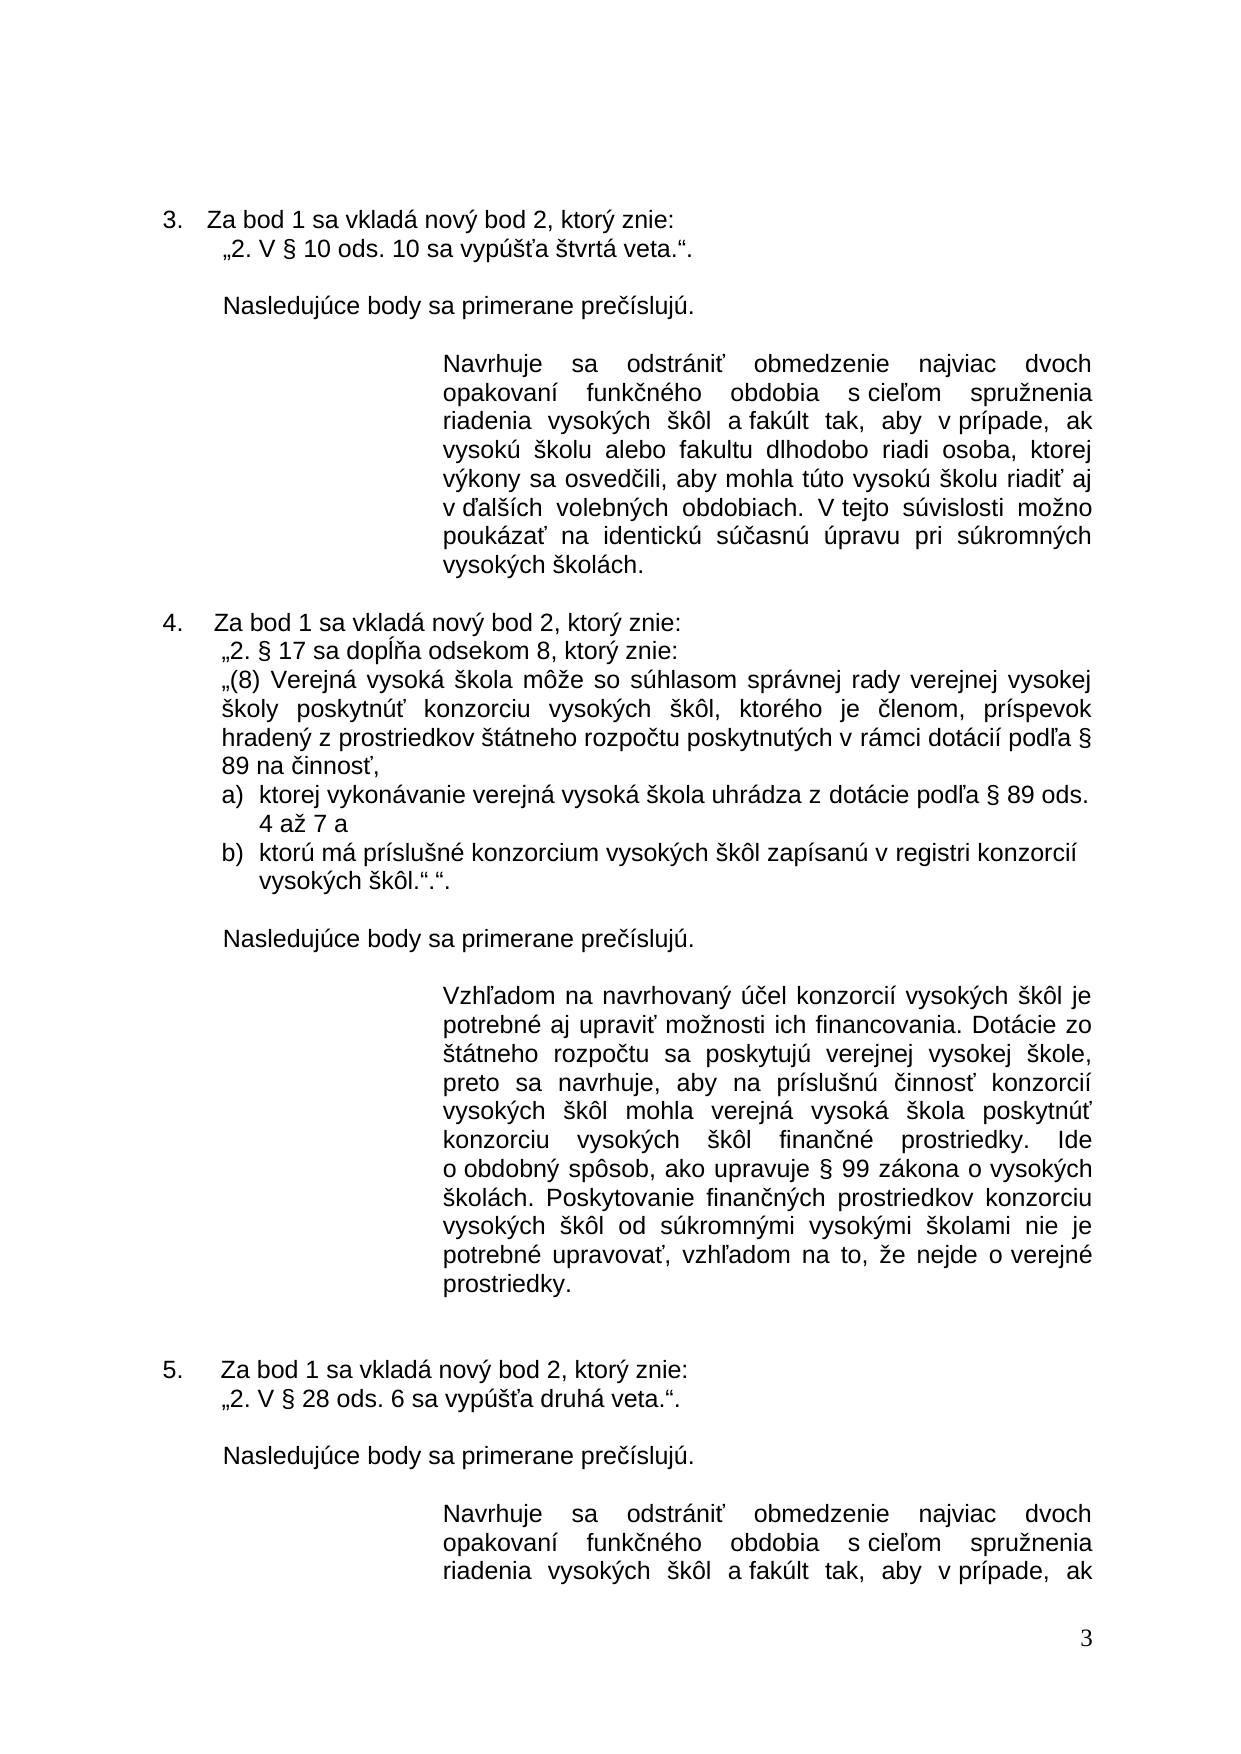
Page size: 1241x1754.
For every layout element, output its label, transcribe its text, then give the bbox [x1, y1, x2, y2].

list ktorú má príslušné konzorcium vysokých škôl zapísanú v registri konzorcií vysokých škôl.“.“. [221, 838, 1093, 895]
text „2. V § 28 ods. 6 sa vypúšťa druhá veta.“. [148, 1384, 1093, 1413]
list Za bod 1 sa vkladá nový bod 2, ktorý znie: [162, 205, 1093, 234]
list Nasledujúce body sa primerane prečíslujú. [223, 1441, 1093, 1470]
list Za bod 1 sa vkladá nový bod 2, ktorý znie: [162, 608, 1093, 636]
list Nasledujúce body sa primerane prečíslujú. [223, 291, 1093, 320]
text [443, 1499, 1093, 1585]
list ktorej vykonávanie verejná vysoká škola uhrádza z dotácie podľa § 89 ods. 4 až 7 a [221, 780, 1093, 838]
list Nasledujúce body sa primerane prečíslujú. [223, 924, 1093, 953]
text Vzhľadom na navrhovaný účel konzorcií vysokých škôl je potrebné aj upraviť možnosti ich financovania. Dotácie zo štátneho rozpočtu sa poskytujú verejnej vysokej škole, preto sa navrhuje, aby na príslušnú činnosť konzorcií vysokých škôl mohla verejná vysoká škola poskytnúť konzorciu vysokých škôl finančné prostriedky. Ide o obdobný spôsob, ako upravuje § 99 zákona o vysokých školách. Poskytovanie finančných prostriedkov konzorciu vysokých škôl od súkromnými vysokými školami nie je potrebné upravovať, vzhľadom na to, že nejde o verejné prostriedky. [443, 981, 1093, 1298]
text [443, 349, 1093, 579]
list Za bod 1 sa vkladá nový bod 2, ktorý znie: [162, 1355, 1093, 1384]
list „2. V § 10 ods. 10 sa vypúšťa štvrtá veta.“. [223, 234, 1093, 263]
text „2. § 17 sa dopĺňa odsekom 8, ktorý znie: [148, 636, 1093, 665]
text „(8) Verejná vysoká škola môže so súhlasom správnej rady verejnej vysokej školy poskytnúť konzorciu vysokých škôl, ktorého je členom, príspevok hradený z prostriedkov štátneho rozpočtu poskytnutých v rámci dotácií podľa § 89 na činnosť, [221, 665, 1093, 780]
